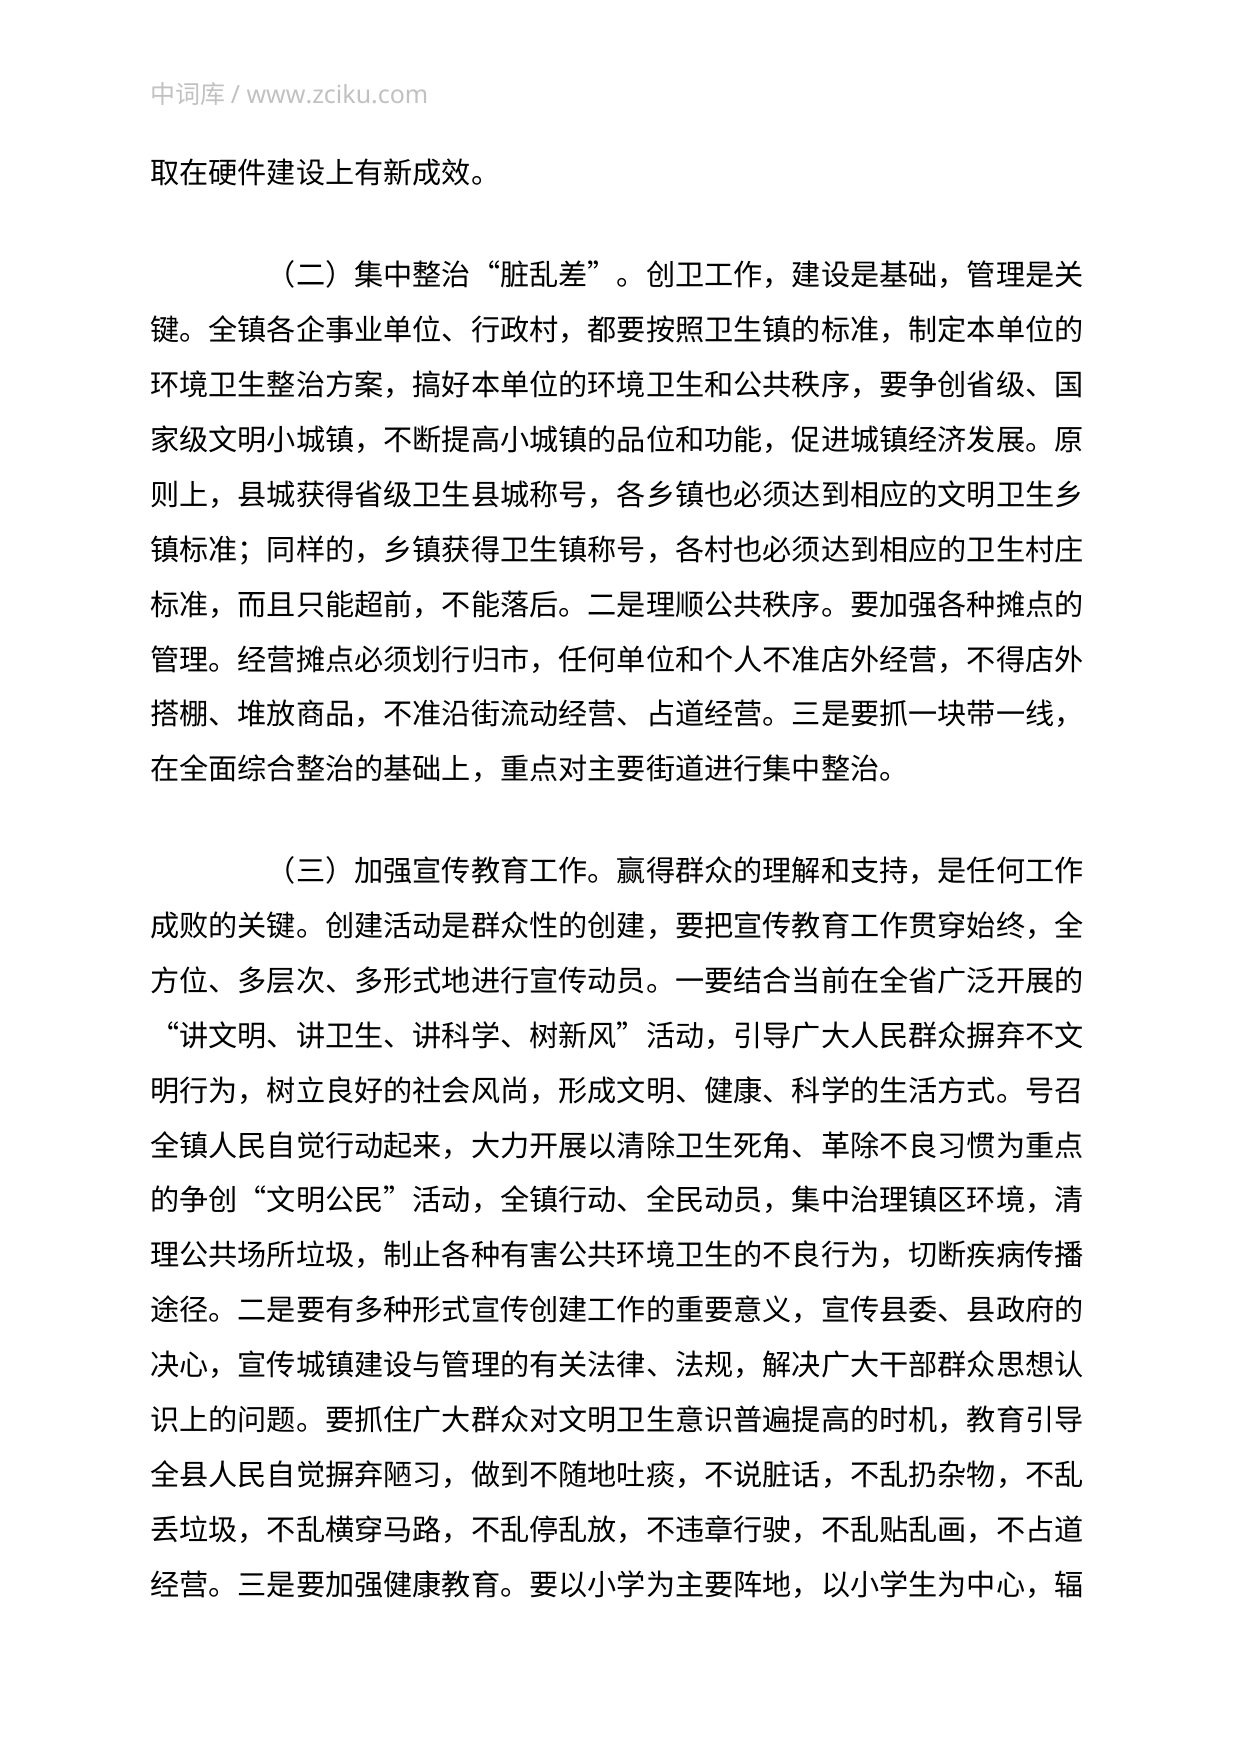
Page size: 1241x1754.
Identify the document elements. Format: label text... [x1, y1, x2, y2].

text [150, 150, 1090, 192]
text （二）集中整治“脏乱差”。创卫工作，建设是基础，管理是关键。全镇各企事业单位、行政村，都要按照卫生镇的标准，制定本单位的环境卫生整治方案，搞好本单位的环境卫生和公共秩序，要争创省级、国家级文明小城镇，不断提高小城镇的品位和功能，促进城镇经济发展。原则上，县城获得省级卫生县城称号，各乡镇也必须达到相应的文明卫生乡镇标准；同样的，乡镇获得卫生镇称号，各村也必须达到相应的卫生村庄标准，而且只能超前，不能落后。二是理顺公共秩序。要加强各种摊点的管理。经营摊点必须划行归市，任何单位和个人不准店外经营，不得店外搭棚、堆放商品，不准沿街流动经营、占道经营。三是要抓一块带一线，在全面综合整治的基础上，重点对主要街道进行集中整治。 [150, 252, 1090, 788]
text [150, 848, 1090, 1603]
